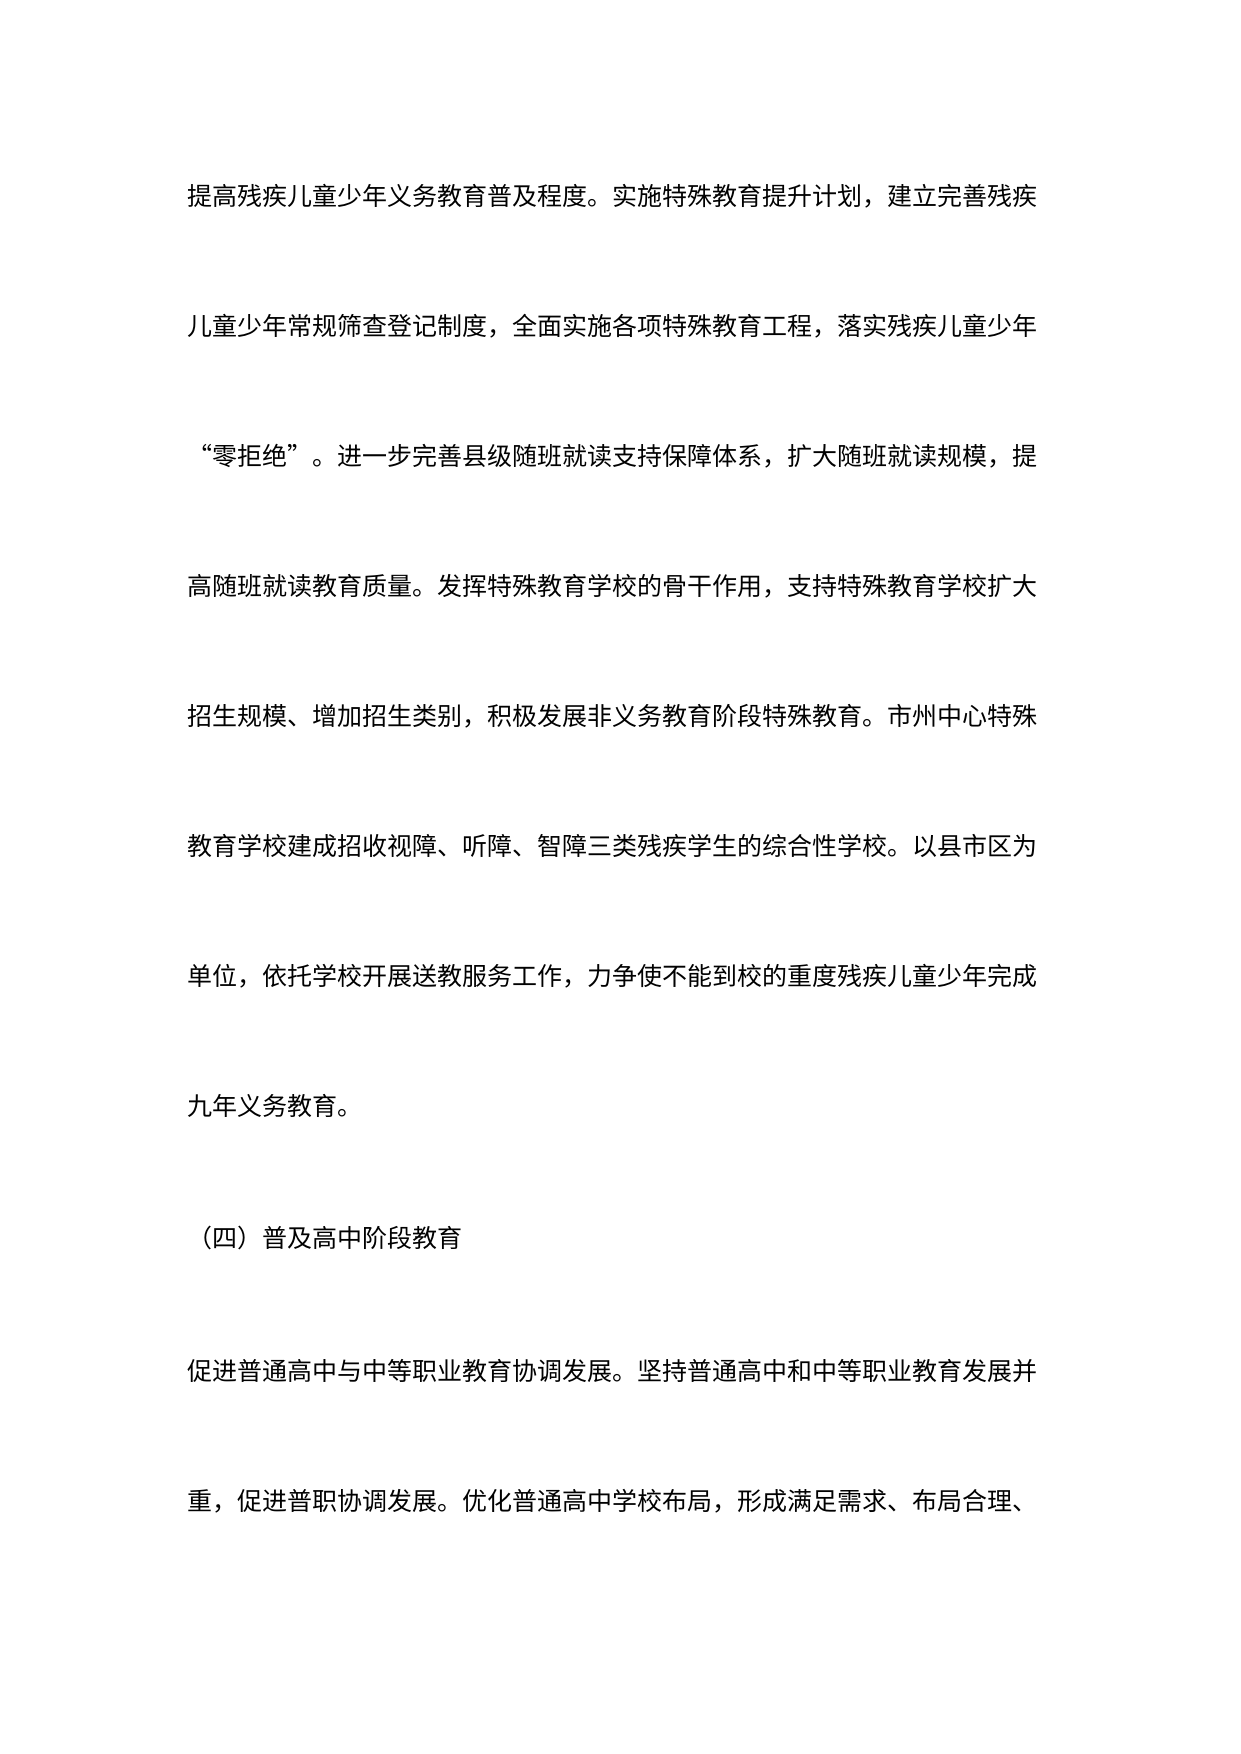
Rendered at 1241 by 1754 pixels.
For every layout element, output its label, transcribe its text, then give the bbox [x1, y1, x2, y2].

text （四）普及高中阶段教育 [187, 1204, 1053, 1269]
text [187, 1337, 1053, 1532]
text 提高残疾儿童少年义务教育普及程度。实施特殊教育提升计划，建立完善残疾儿童少年常规筛查登记制度，全面实施各项特殊教育工程，落实残疾儿童少年“零拒绝”。进一步完善县级随班就读支持保障体系，扩大随班就读规模，提高随班就读教育质量。发挥特殊教育学校的骨干作用，支持特殊教育学校扩大招生规模、增加招生类别，积极发展非义务教育阶段特殊教育。市州中心特殊教育学校建成招收视障、听障、智障三类残疾学生的综合性学校。以县市区为单位，依托学校开展送教服务工作，力争使不能到校的重度残疾儿童少年完成九年义务教育。 [187, 162, 1053, 1137]
